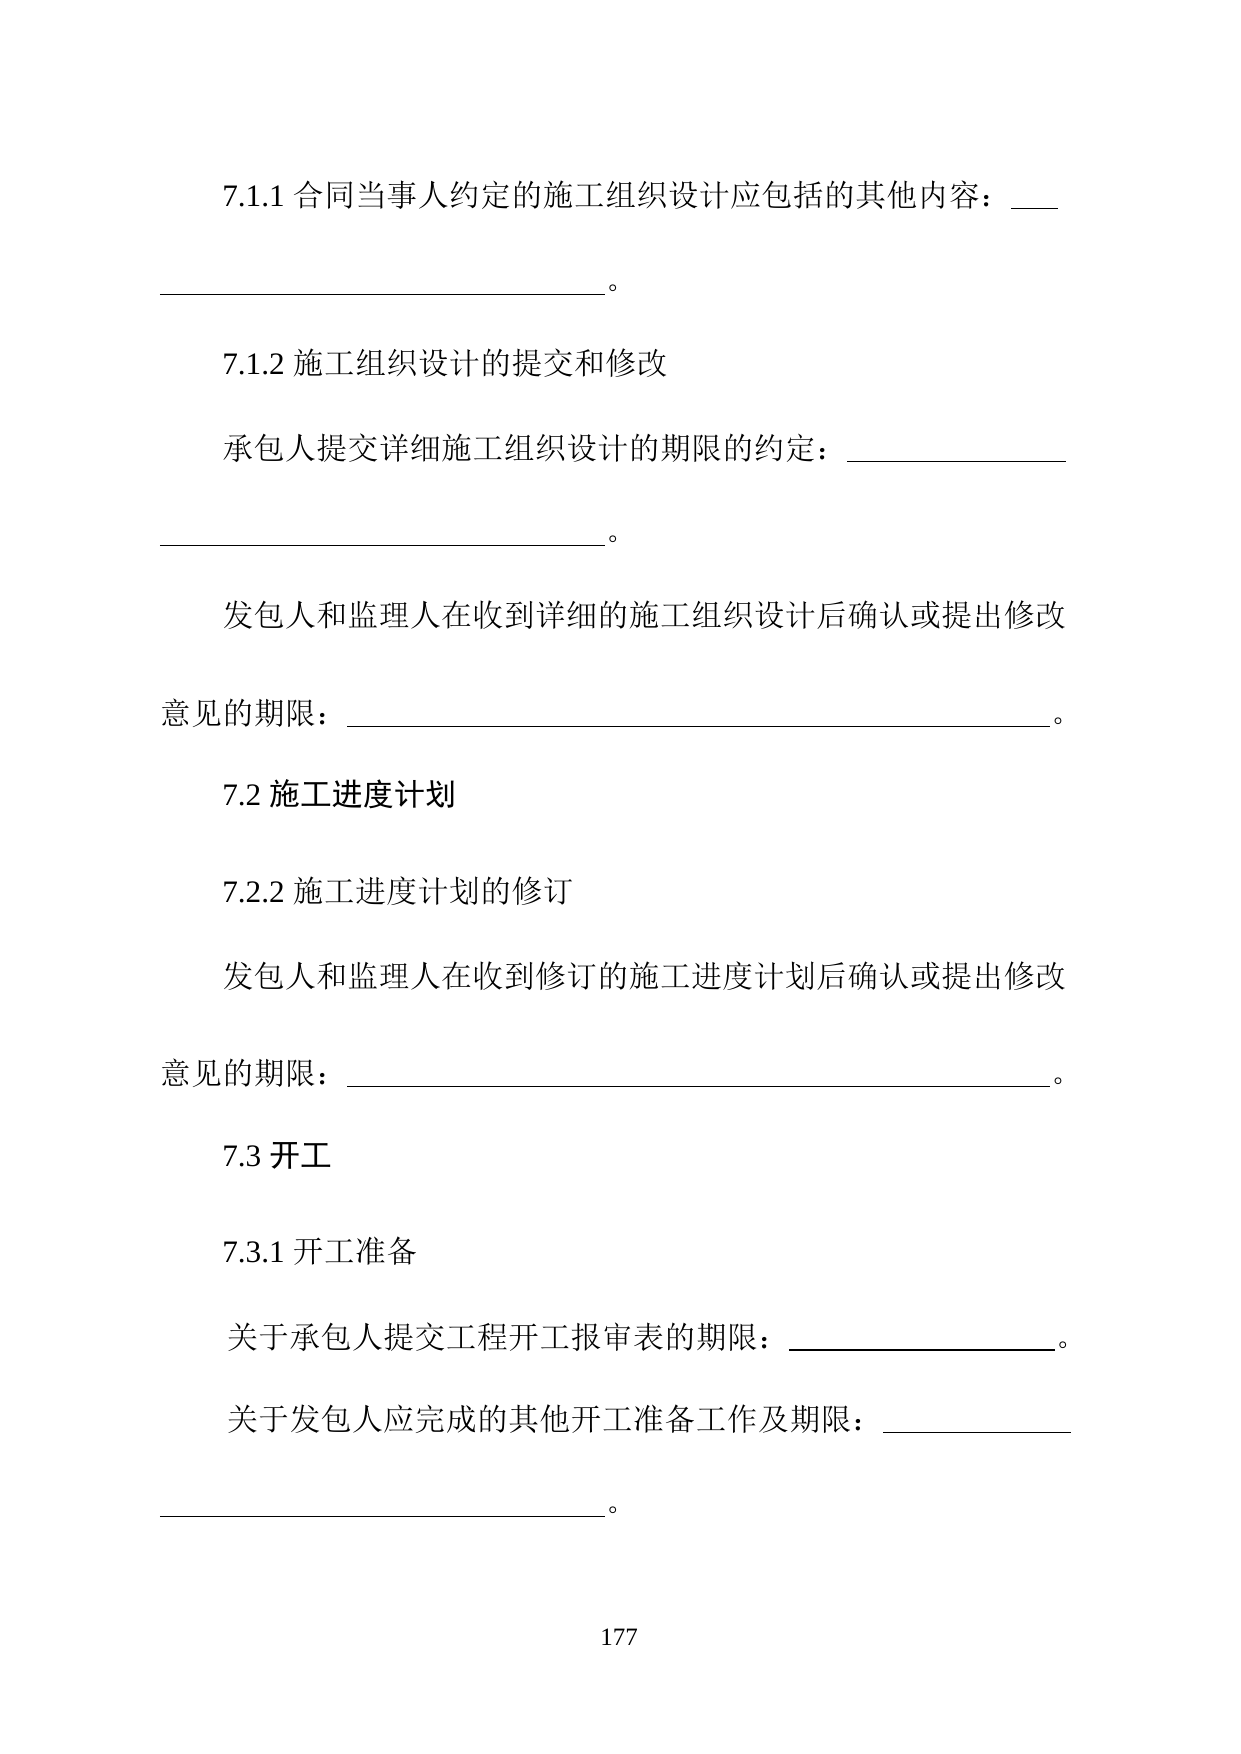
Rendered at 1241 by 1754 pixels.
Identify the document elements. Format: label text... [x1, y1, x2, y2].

text 7.2 施工进度计划 [159, 761, 1078, 826]
text 发包人和监理人在收到修订的施工进度计划后确认或提出修改意见的期限： 。 [159, 941, 1078, 1104]
text 7.3 开工 [159, 1122, 1078, 1187]
text 7.1.1 合同当事人约定的施工组织设计应包括的其他内容： [159, 162, 1078, 227]
text 7.3.1 开工准备 [159, 1218, 1078, 1283]
text 发包人和监理人在收到详细的施工组织设计后确认或提出修改意见的期限： 。 [159, 581, 1078, 743]
text 7.1.2 施工组织设计的提交和修改 [159, 330, 1078, 395]
text 7.2.2 施工进度计划的修订 [159, 857, 1078, 922]
text 。 [159, 246, 1078, 311]
text 。 [159, 497, 1078, 562]
text 关于发包人应完成的其他开工准备工作及期限： [159, 1385, 1078, 1450]
text 承包人提交详细施工组织设计的期限的约定： [159, 414, 1078, 479]
text 。 [159, 1468, 1078, 1533]
text 关于承包人提交工程开工报审表的期限： 。 [159, 1302, 1078, 1367]
